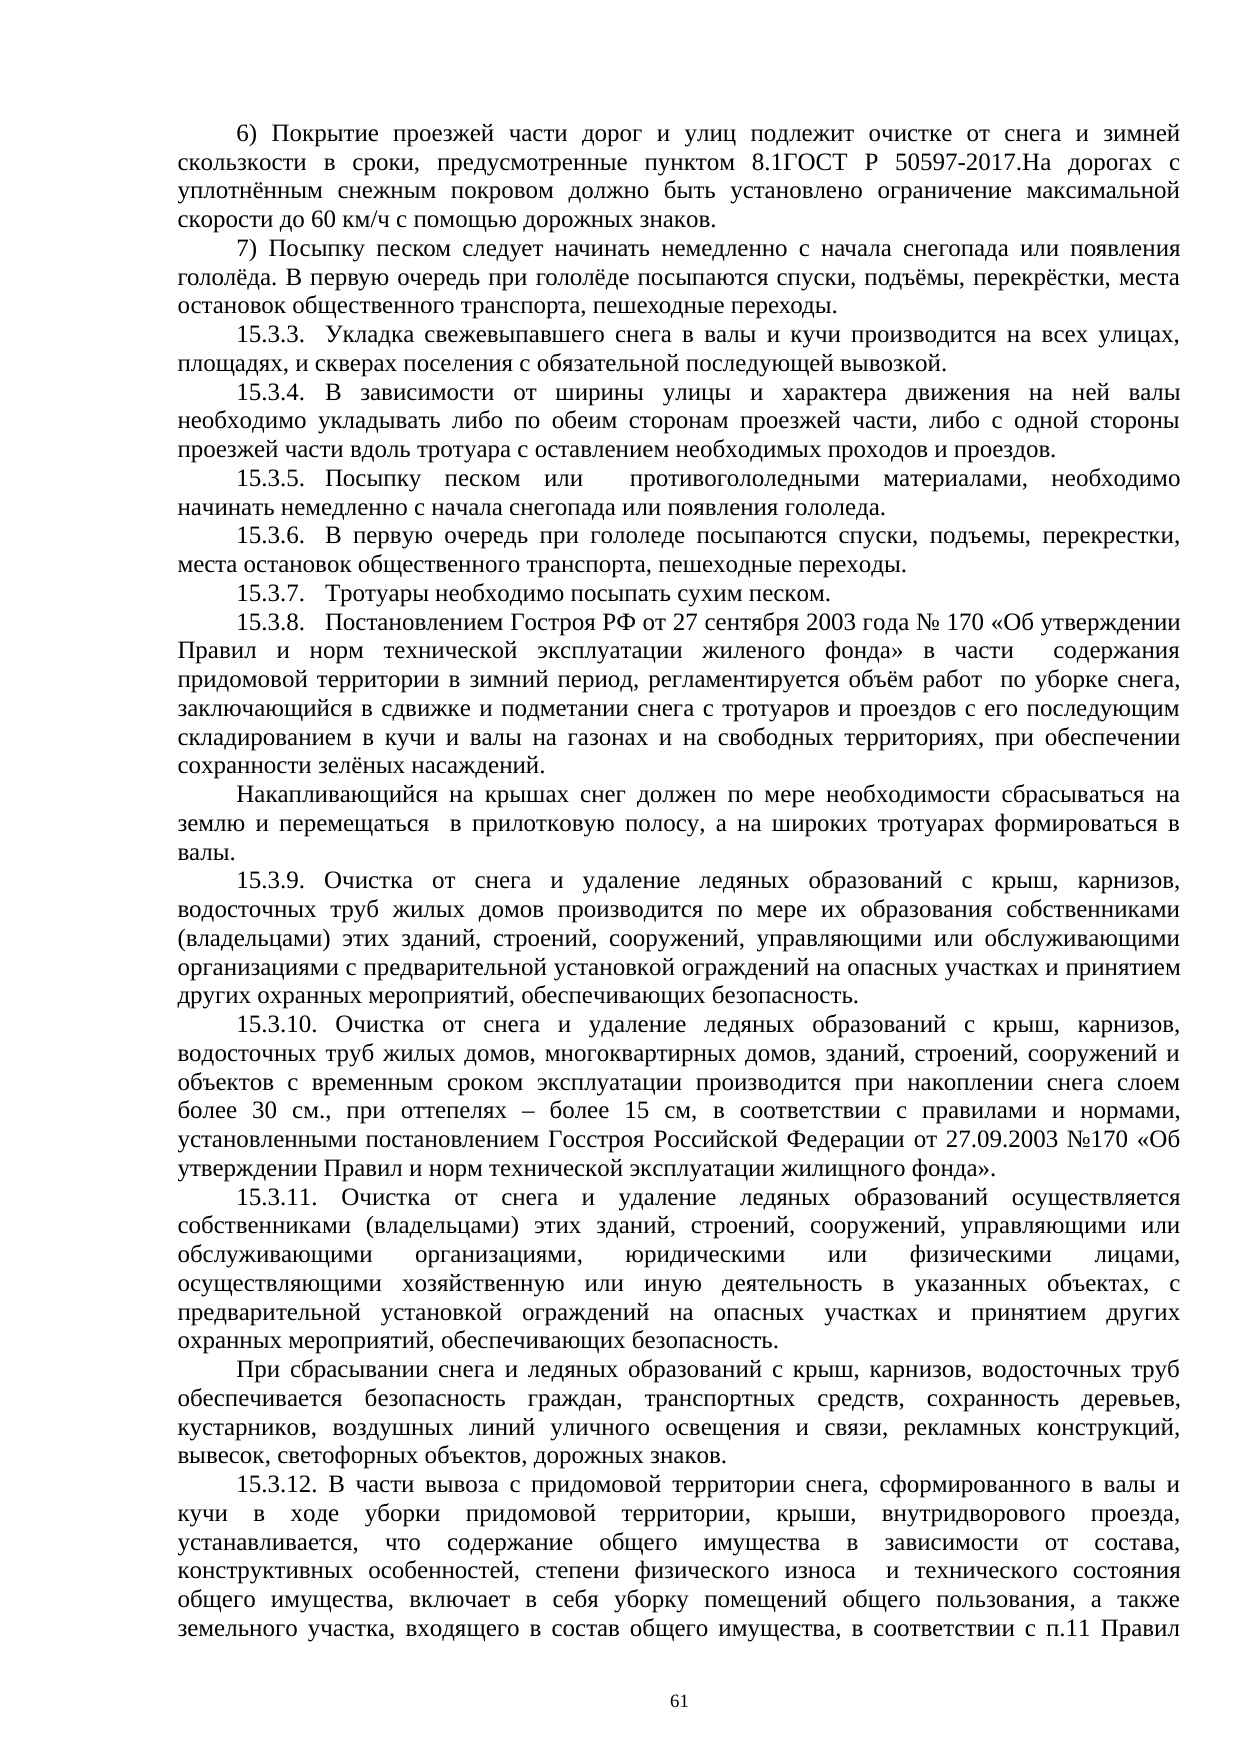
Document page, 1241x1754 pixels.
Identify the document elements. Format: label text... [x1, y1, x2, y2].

text 15.3.10. Очистка от снега и удаление ледяных образований с крыш, карнизов, водосточных труб жилых домов, многоквартирных домов, зданий, строений, сооружений и объектов с временным сроком эксплуатации производится при накоплении снега слоем более 30 см., при оттепелях – более 15 см, в соответствии с правилами и нормами, установленными постановлением Госстроя Российской Федерации от 27.09.2003 №170 «Об утверждении Правил и норм технической эксплуатации жилищного фонда». [177, 1009, 1181, 1182]
text 15.3.9. Очистка от снега и удаление ледяных образований с крыш, карнизов, водосточных труб жилых домов производится по мере их образования собственниками (владельцами) этих зданий, строений, сооружений, управляющими или обслуживающими организациями с предварительной установкой ограждений на опасных участках и принятием других охранных мероприятий, обеспечивающих безопасность. [177, 866, 1181, 1009]
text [177, 1469, 1181, 1642]
text 15.3.8. Постановлением Гостроя РФ от 27 сентября 2003 года № 170 «Об утверждении Правил и норм технической эксплуатации жиленого фонда» в части содержания придомовой территории в зимний период, регламентируется объём работ по уборке снега, заключающийся в сдвижке и подметании снега с тротуаров и проездов с его последующим складированием в кучи и валы на газонах и на свободных территориях, при обеспечении сохранности зелёных насаждений. [177, 607, 1181, 779]
text При сбрасывании снега и ледяных образований с крыш, карнизов, водосточных труб обеспечивается безопасность граждан, транспортных средств, сохранность деревьев, кустарников, воздушных линий уличного освещения и связи, рекламных конструкций, вывесок, светофорных объектов, дорожных знаков. [177, 1354, 1181, 1469]
text 15.3.6. В первую очередь при гололеде посыпаются спуски, подъемы, перекрестки, места остановок общественного транспорта, пешеходные переходы. [177, 521, 1181, 578]
text 15.3.5. Посыпку песком или противогололедными материалами, необходимо начинать немедленно с начала снегопада или появления гололеда. [177, 463, 1181, 521]
text 7) Посыпку песком следует начинать немедленно с начала снегопада или появления гололёда. В первую очередь при гололёде посыпаются спуски, подъёмы, перекрёстки, места остановок общественного транспорта, пешеходные переходы. [177, 233, 1181, 319]
text 15.3.11. Очистка от снега и удаление ледяных образований осуществляется собственниками (владельцами) этих зданий, строений, сооружений, управляющими или обслуживающими организациями, юридическими или физическими лицами, осуществляющими хозяйственную или иную деятельность в указанных объектах, с предварительной установкой ограждений на опасных участках и принятием других охранных мероприятий, обеспечивающих безопасность. [177, 1182, 1181, 1354]
text 15.3.4. В зависимости от ширины улицы и характера движения на ней валы необходимо укладывать либо по обеим сторонам проезжей части, либо с одной стороны проезжей части вдоль тротуара с оставлением необходимых проходов и проездов. [177, 377, 1181, 463]
text 15.3.7. Тротуары необходимо посыпать сухим песком. [177, 578, 1181, 607]
text Накапливающийся на крышах снег должен по мере необходимости сбрасываться на землю и перемещаться в прилотковую полосу, а на широких тротуарах формироваться в валы. [177, 779, 1181, 866]
text 15.3.3. Укладка свежевыпавшего снега в валы и кучи производится на всех улицах, площадях, и скверах поселения с обязательной последующей вывозкой. [177, 319, 1181, 377]
text 6) Покрытие проезжей части дорог и улиц подлежит очистке от снега и зимней скользкости в сроки, предусмотренные пунктом 8.1ГОСТ Р 50597-2017.На дорогах с уплотнённым снежным покровом должно быть установлено ограничение максимальной скорости до 60 км/ч с помощью дорожных знаков. [177, 118, 1181, 233]
